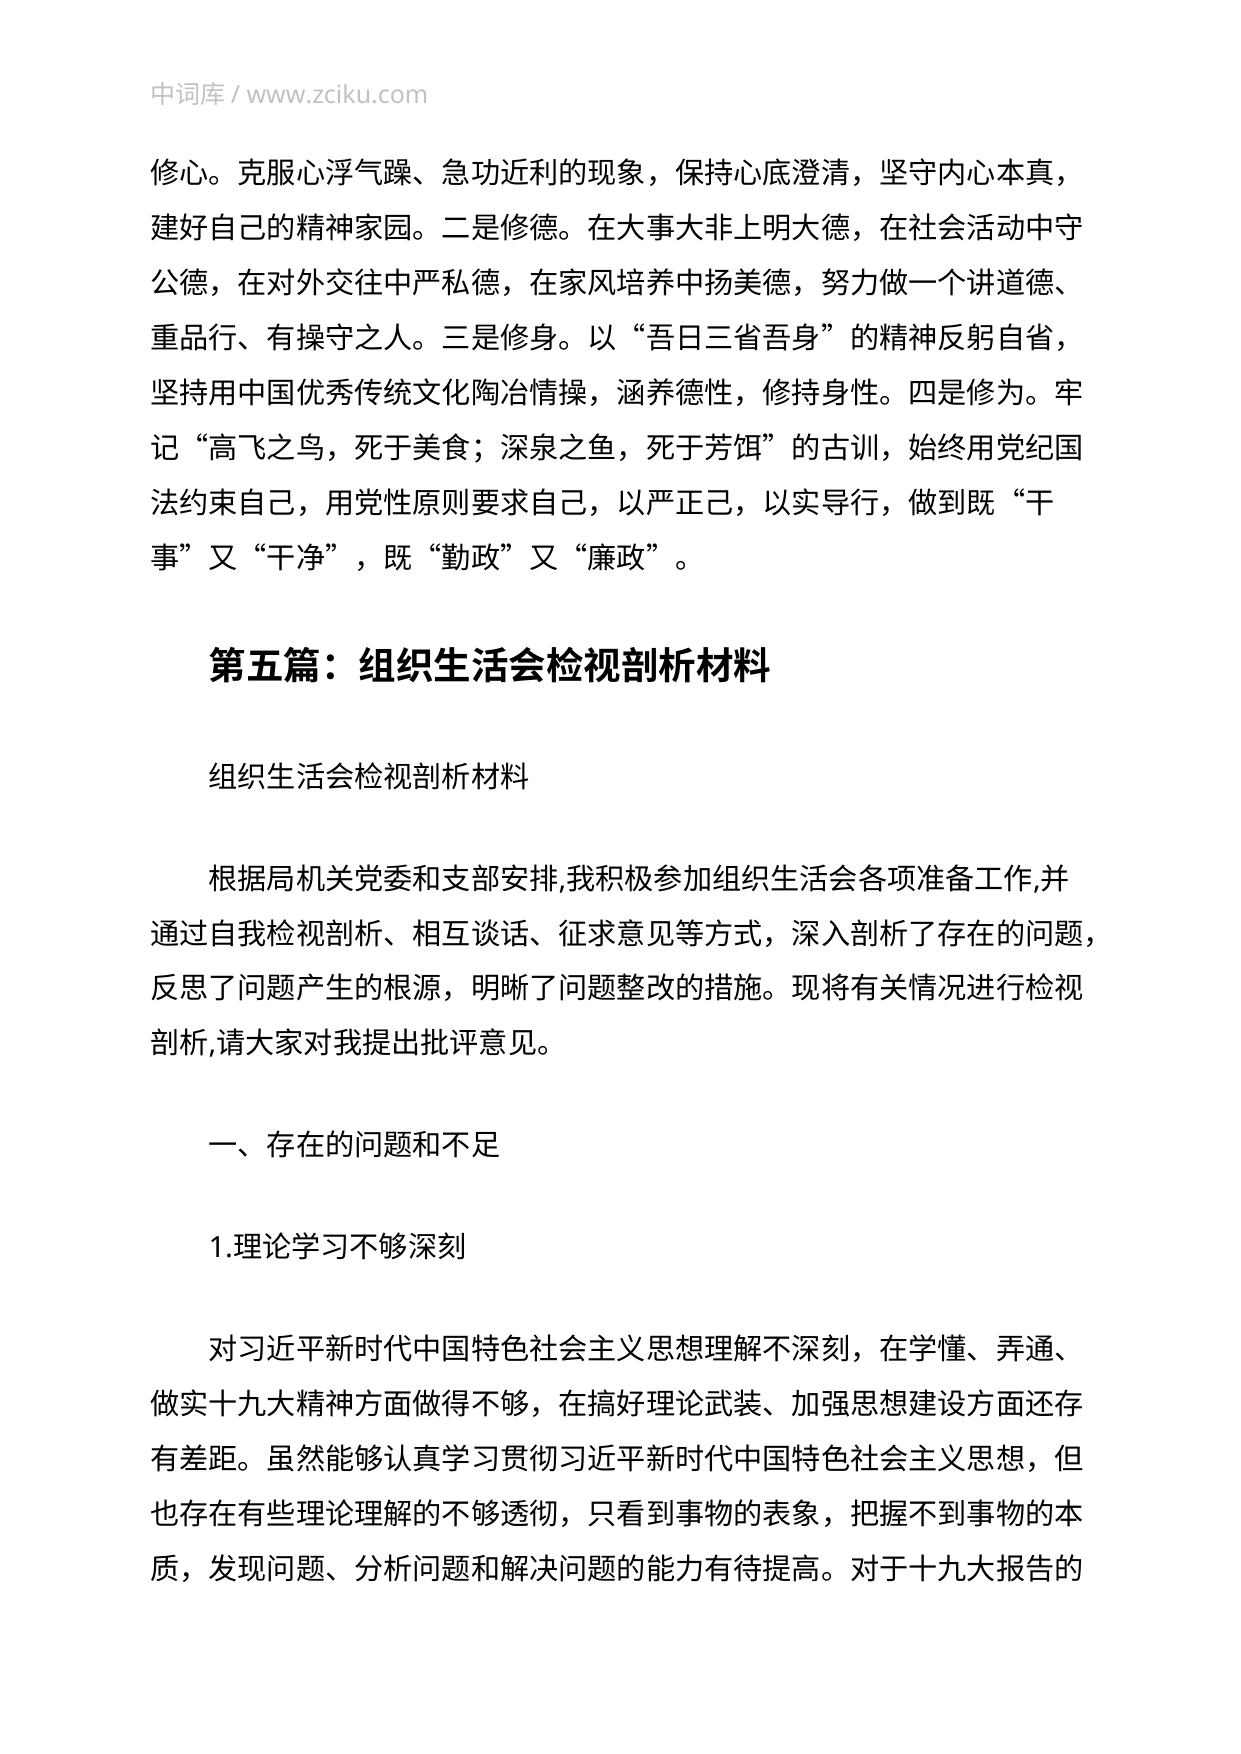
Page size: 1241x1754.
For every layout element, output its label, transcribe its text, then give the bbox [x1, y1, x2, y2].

text 一、存在的问题和不足 [150, 1122, 1090, 1164]
text 根据局机关党委和支部安排,我积极参加组织生活会各项准备工作,并通过自我检视剖析、相互谈话、征求意见等方式，深入剖析了存在的问题，反思了问题产生的根源，明晰了问题整改的措施。现将有关情况进行检视剖析,请大家对我提出批评意见。 [150, 855, 1090, 1062]
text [150, 1326, 1090, 1588]
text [150, 150, 1090, 577]
text 第五篇：组织生活会检视剖析材料 [150, 636, 1090, 690]
text 1.理论学习不够深刻 [150, 1224, 1090, 1266]
text 组织生活会检视剖析材料 [150, 753, 1090, 796]
